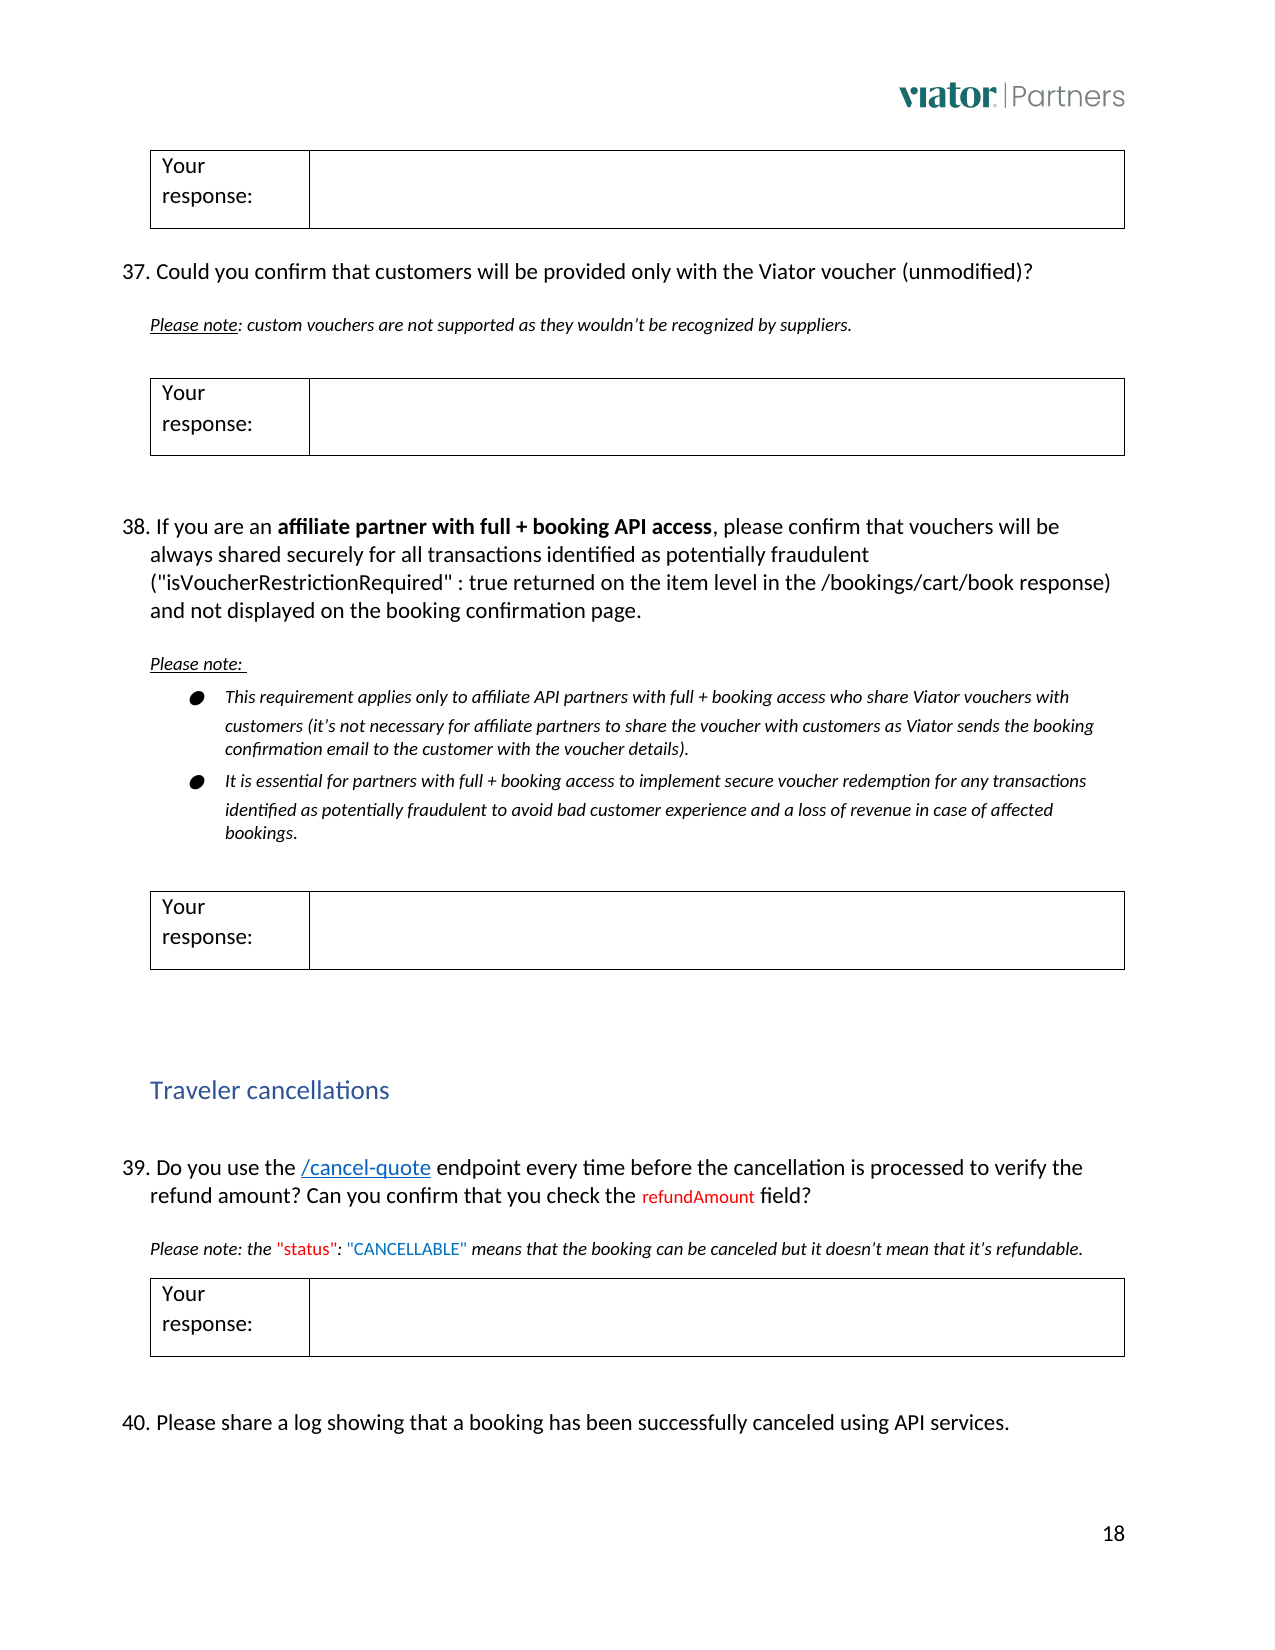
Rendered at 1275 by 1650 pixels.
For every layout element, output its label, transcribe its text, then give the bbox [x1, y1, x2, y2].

text Please note: [150, 653, 1125, 676]
table_header Your response: [151, 892, 309, 969]
table_header [310, 892, 1124, 969]
subtitle Traveler cancellations [150, 1073, 1125, 1106]
list This requirement applies only to affiliate API partners with full + booking access who share Viator vouchers with customers (it’s not necessary for affiliate partners to share the voucher with customers as Viator sends the booking confirmation email to the customer with the voucher details). [187, 676, 1125, 760]
text Please note: the "status": "CANCELLABLE" means that the booking can be canceled but it doesn’t mean that it’s refundable. [150, 1237, 1125, 1260]
table_header Your response: [151, 1279, 309, 1356]
picture [899, 75, 1125, 118]
table_header [310, 1279, 1124, 1356]
text 39. Do you use the /cancel-quote endpoint every time before the cancellation is processed to verify the refund amount? Can you confirm that you check the refundAmount field? [122, 1153, 1125, 1209]
table_header [310, 151, 1124, 228]
table_header Your response: [151, 379, 309, 455]
text 40. Please share a log showing that a booking has been successfully canceled using API services. [122, 1408, 1125, 1436]
table_header [310, 379, 1124, 455]
list It is essential for partners with full + booking access to implement secure voucher redemption for any transactions identified as potentially fraudulent to avoid bad customer experience and a loss of revenue in case of affected bookings. [187, 760, 1125, 844]
text 37. Could you confirm that customers will be provided only with the Viator voucher (unmodified)? [122, 257, 1125, 285]
text Please note: custom vouchers are not supported as they wouldn’t be recognized by suppliers. [150, 313, 1125, 336]
text 38. If you are an affiliate partner with full + booking API access, please confirm that vouchers will be always shared securely for all transactions identified as potentially fraudulent ("isVoucherRestrictionRequired" : true returned on the item level in the /bookings/cart/book response) and not displayed on the booking confirmation page. [122, 512, 1125, 624]
table_header Your response: [151, 151, 309, 228]
